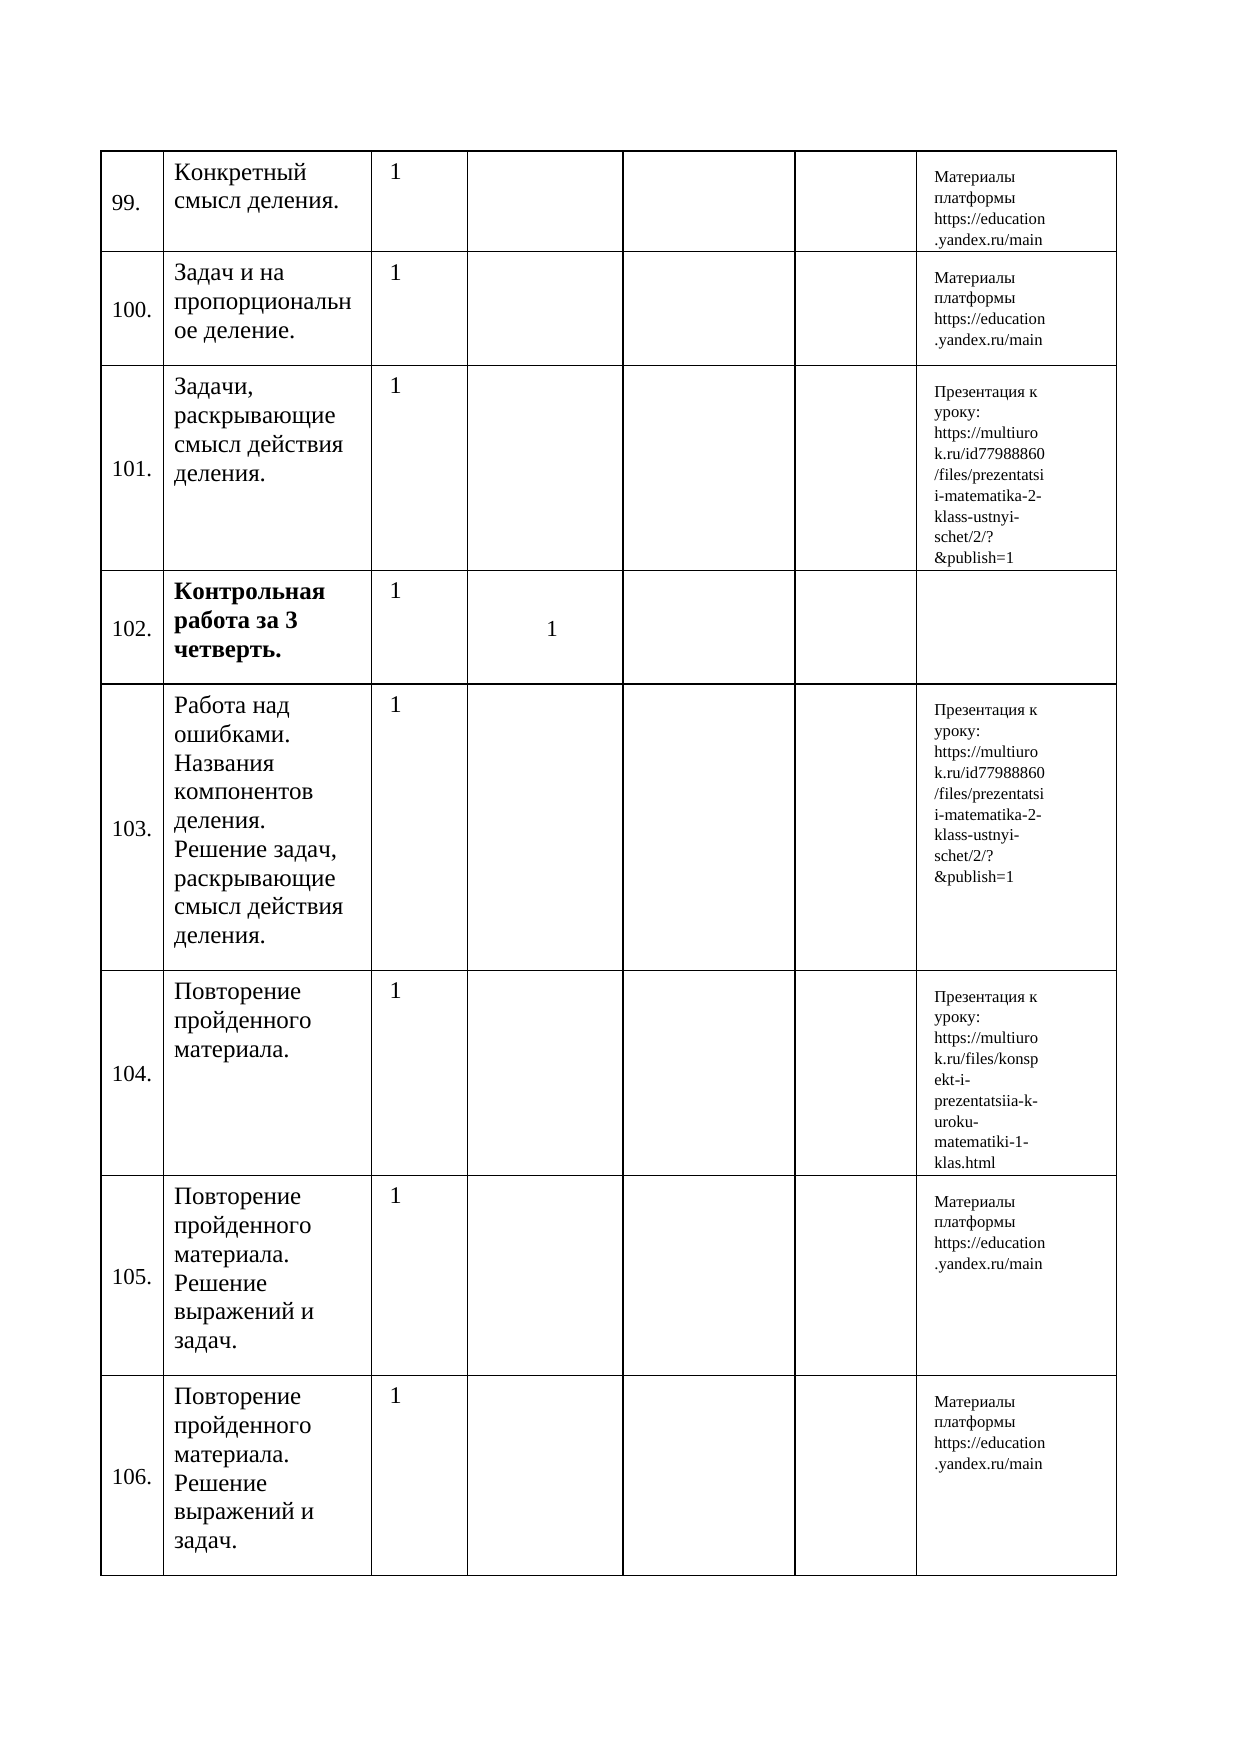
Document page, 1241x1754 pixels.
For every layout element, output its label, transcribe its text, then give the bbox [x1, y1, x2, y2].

table_cell Задачи, раскрывающие смысл действия деления. [164, 366, 371, 569]
table_cell Повторение пройденного материала. [164, 971, 371, 1174]
table_cell [468, 685, 622, 970]
table_cell [102, 571, 163, 683]
table_cell [624, 252, 794, 364]
table_cell 1 [372, 152, 467, 251]
table_cell Материалы платформы https://education.yandex.ru/main [917, 1176, 1116, 1375]
table_cell [102, 1176, 163, 1375]
table_cell [796, 152, 916, 251]
table_cell Контрольная работа за 3 четверть. [164, 571, 371, 683]
table_cell [468, 1176, 622, 1375]
table_cell Конкретный смысл деления. [164, 152, 371, 251]
table_cell [917, 571, 1116, 683]
table_cell 1 [372, 366, 467, 569]
table_cell Материалы платформы https://education.yandex.ru/main [917, 1376, 1116, 1575]
table_cell 1 [468, 571, 622, 683]
table_cell Презентация к уроку: https://multiurok.ru/id77988860/files/prezentatsii-matematika-2-klass-ustnyi-schet/2/?&publish=1 [917, 366, 1116, 569]
table_cell [796, 1176, 916, 1375]
table_cell 1 [372, 1376, 467, 1575]
table_cell 1 [372, 971, 467, 1174]
table_cell [796, 366, 916, 569]
table_cell [796, 685, 916, 970]
table_cell Повторение пройденного материала. Решение выражений и задач. [164, 1176, 371, 1375]
table_cell [468, 971, 622, 1174]
table_cell [624, 971, 794, 1174]
table_cell [624, 152, 794, 251]
table_cell Работа над ошибками. Названия компонентов деления. Решение задач, раскрывающие смысл действия деления. [164, 685, 371, 970]
table_cell [796, 1376, 916, 1575]
table_cell 1 [372, 1176, 467, 1375]
table_cell [102, 1376, 163, 1575]
table_cell [468, 152, 622, 251]
table_cell [468, 366, 622, 569]
table_cell Презентация к уроку: https://multiurok.ru/files/konspekt-i-prezentatsiia-k-uroku-matematiki-1-klas.html [917, 971, 1116, 1174]
table_cell 1 [372, 571, 467, 683]
table_cell [468, 1376, 622, 1575]
table_cell [796, 252, 916, 364]
table_cell Материалы платформы https://education.yandex.ru/main [917, 152, 1116, 251]
table_cell Материалы платформы https://education.yandex.ru/main [917, 252, 1116, 364]
table_cell [796, 571, 916, 683]
table_cell [468, 252, 622, 364]
table_cell Повторение пройденного материала. Решение выражений и задач. [164, 1376, 371, 1575]
table_cell 1 [372, 685, 467, 970]
table_cell [102, 152, 163, 251]
table_cell [796, 971, 916, 1174]
table_cell [624, 1376, 794, 1575]
table_cell [624, 571, 794, 683]
table_cell [624, 1176, 794, 1375]
table_cell [102, 366, 163, 569]
table_cell [624, 366, 794, 569]
table_cell [102, 685, 163, 970]
table_cell [624, 685, 794, 970]
table_cell Задач и на пропорциональное деление. [164, 252, 371, 364]
table_cell [102, 971, 163, 1174]
table_cell Презентация к уроку: https://multiurok.ru/id77988860/files/prezentatsii-matematika-2-klass-ustnyi-schet/2/?&publish=1 [917, 685, 1116, 970]
table_cell [102, 252, 163, 364]
table_cell 1 [372, 252, 467, 364]
